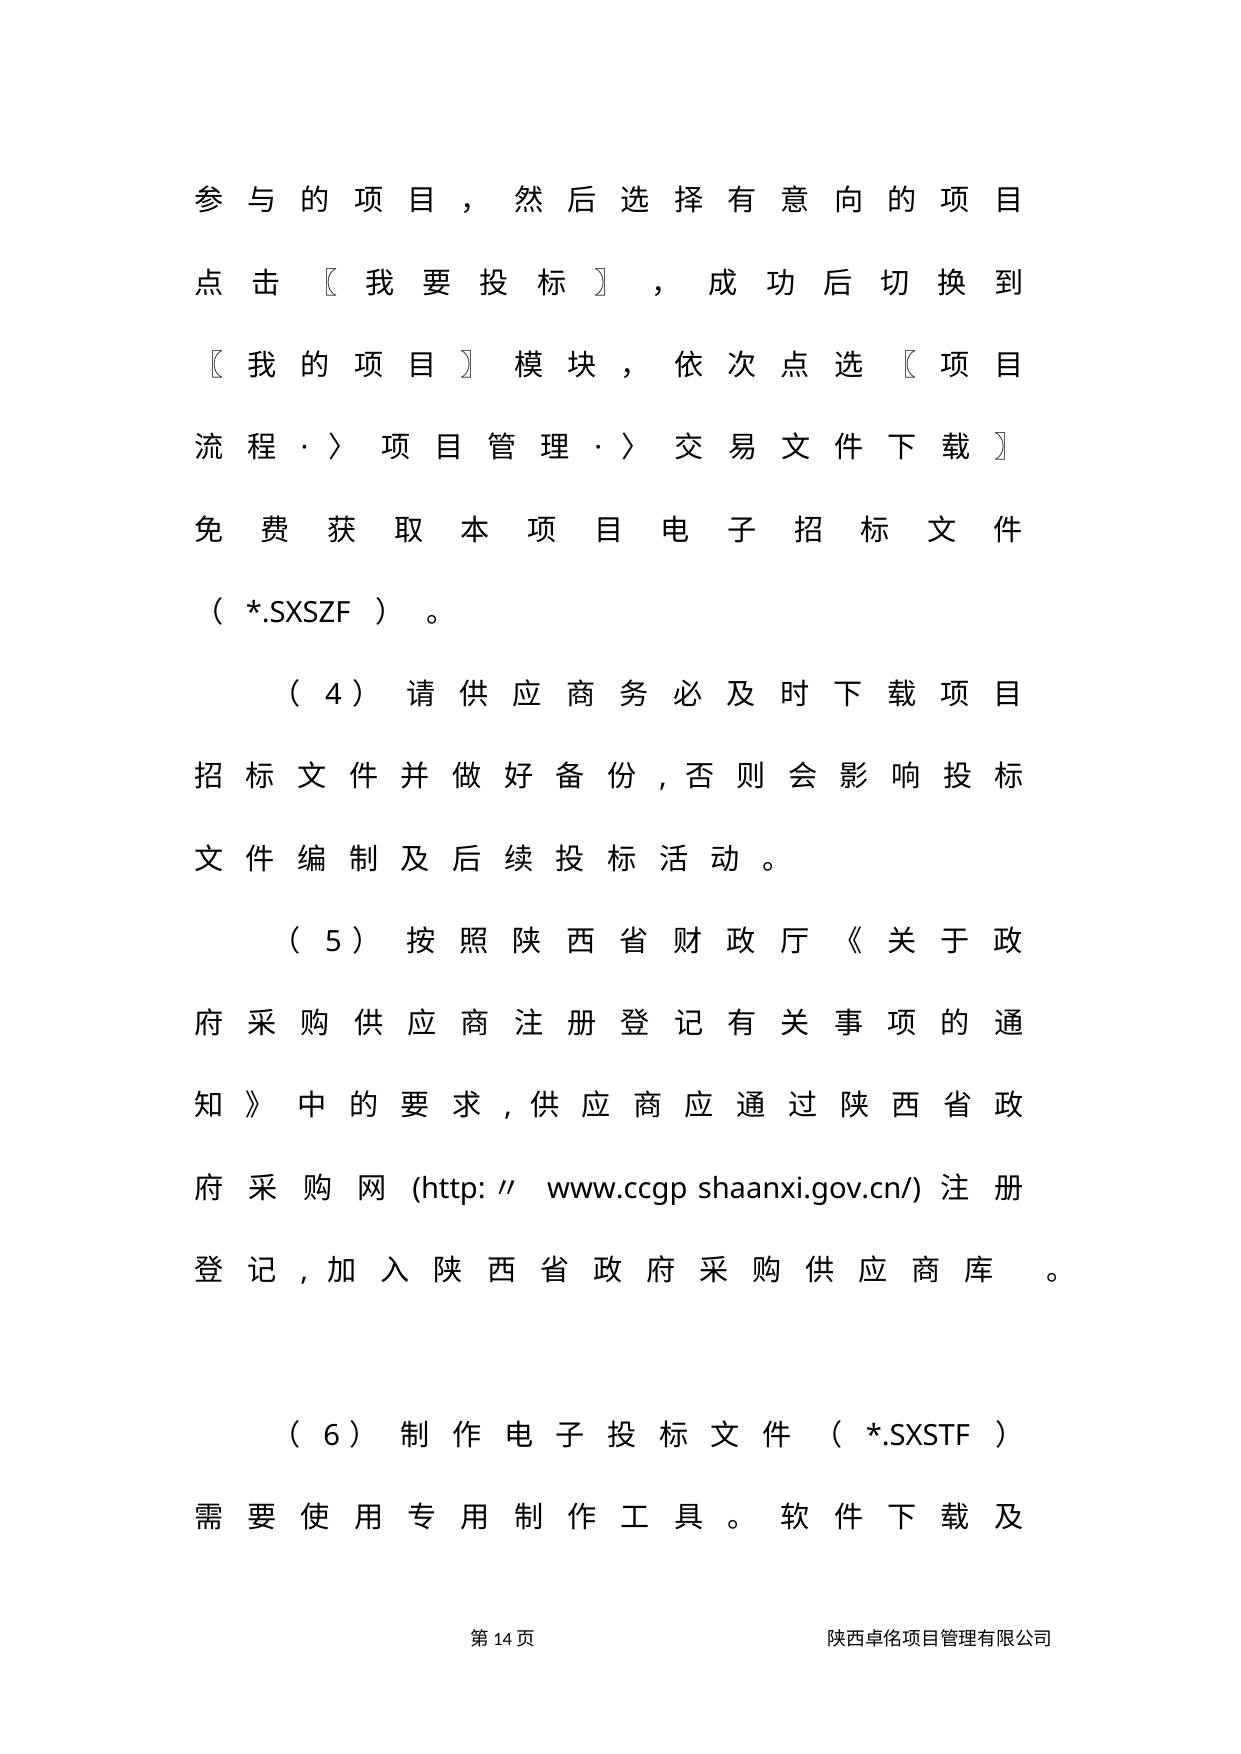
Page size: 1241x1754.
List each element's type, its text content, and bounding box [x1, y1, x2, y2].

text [194, 157, 1046, 651]
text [194, 1391, 1046, 1556]
text （5）按照陕西省财政厅《关于政府采购供应商注册登记有关事项的通知》中的要求,供应商应通过陕西省政府采购网(http:〃www.ccgp shaanxi.gov.cn/)注册登记,加入陕西省政府采购供应商库 。 [194, 897, 1046, 1391]
text （4）请供应商务必及时下载项目招标文件并做好备份,否则会影响投标文件编制及后续投标活动。 [194, 651, 1046, 897]
